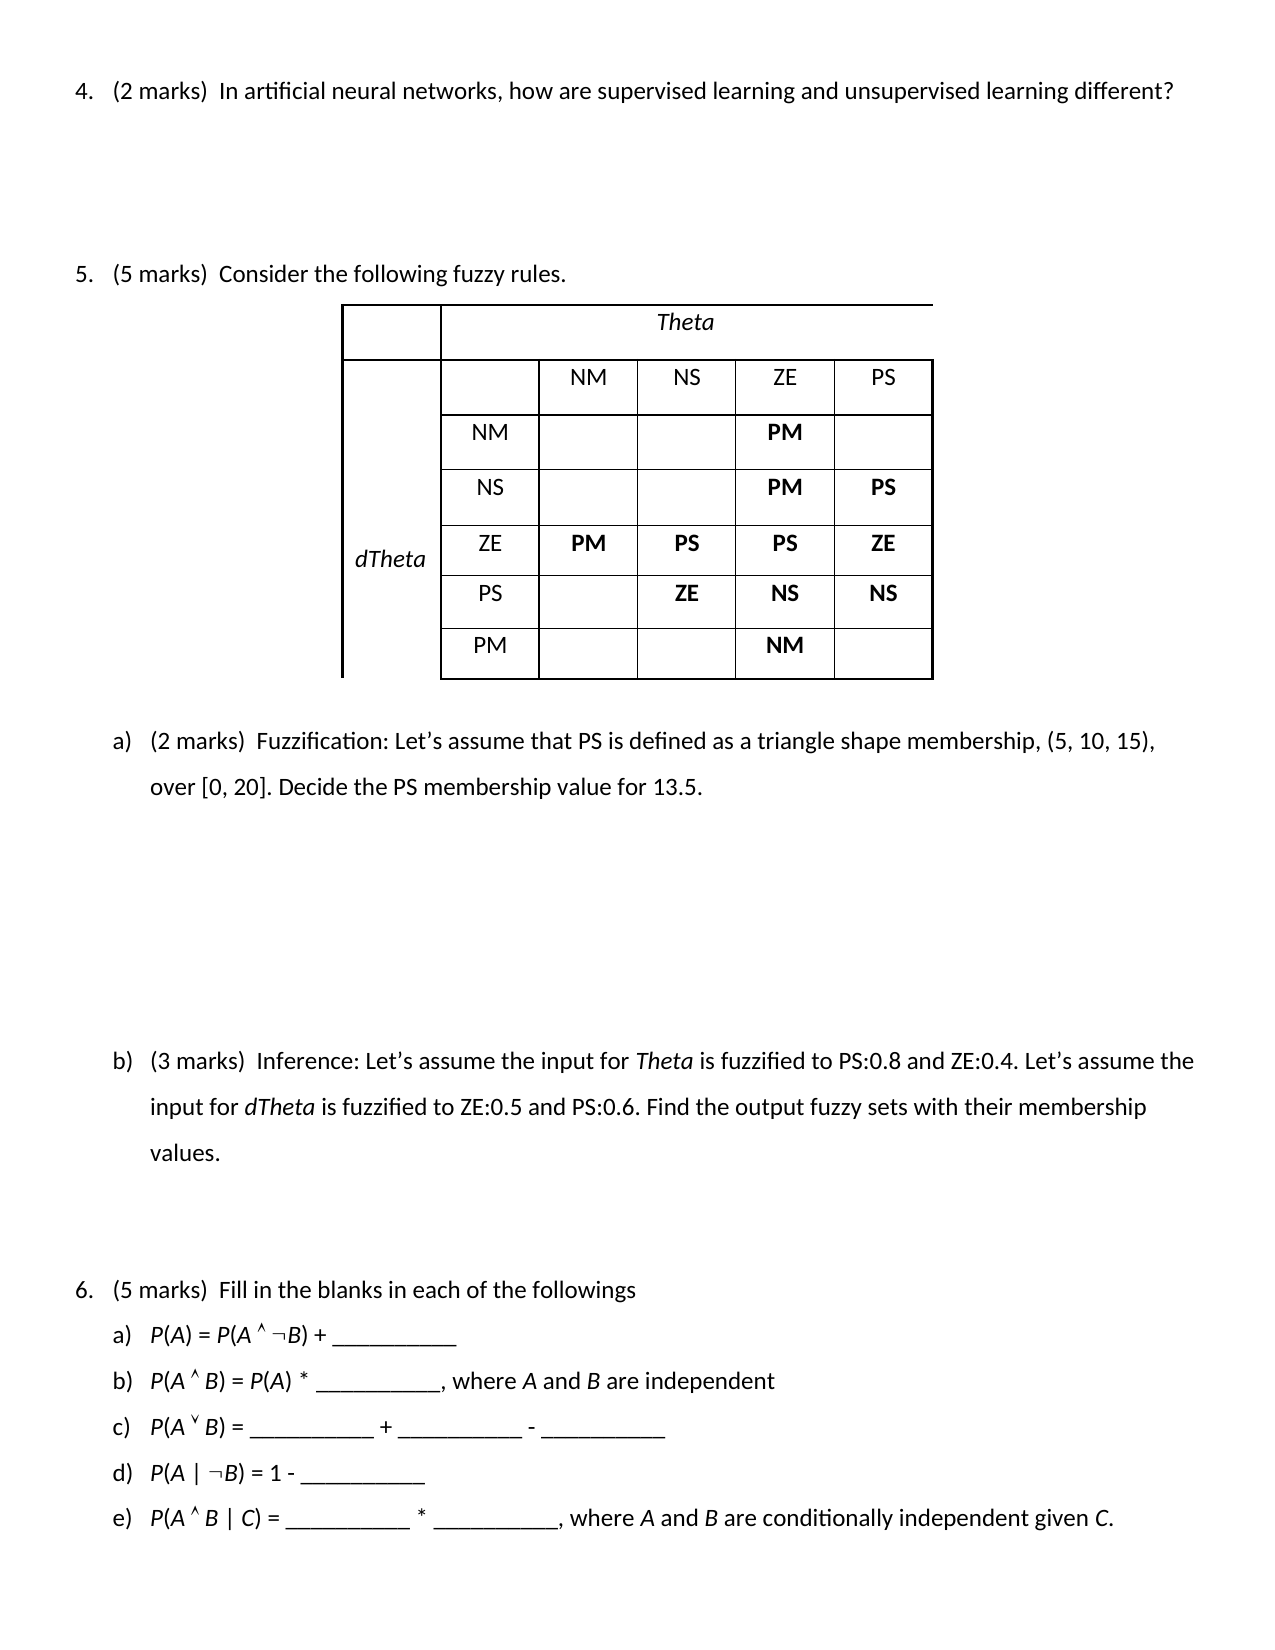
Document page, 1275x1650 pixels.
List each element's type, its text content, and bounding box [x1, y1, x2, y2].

table_cell [638, 629, 735, 677]
list P(A B) = __________ + __________ - __________ [112, 1411, 1200, 1442]
table_cell ZE [835, 526, 931, 575]
table_cell [540, 629, 637, 677]
table_cell [442, 361, 538, 414]
table_cell PM [540, 526, 637, 575]
table_cell NS [442, 470, 538, 525]
table_cell [638, 416, 735, 469]
table_cell PS [638, 526, 735, 575]
table_cell NS [835, 576, 931, 627]
table_cell NM [442, 416, 538, 469]
table_cell PS [736, 526, 834, 575]
table_cell NM [736, 629, 834, 677]
list (2 marks) Fuzzification: Let’s assume that PS is defined as a triangle shape membership, (5, 10, 15), over [0, 20]. Decide the PS membership value for 13.5. [112, 725, 1200, 801]
list P(A) = P(A B) + __________ [112, 1320, 1200, 1350]
table_cell PM [442, 629, 538, 677]
table_header [344, 306, 440, 359]
list (2 marks) In artificial neural networks, how are supervised learning and unsupervised learning different? [75, 75, 1200, 106]
table_cell PS [835, 470, 931, 525]
list (5 marks) Fill in the blanks in each of the followings [75, 1274, 1200, 1304]
table_cell NM [540, 361, 637, 414]
table_cell NS [638, 361, 735, 414]
table_cell [540, 470, 637, 525]
table_cell [835, 629, 931, 677]
list (5 marks) Consider the following fuzzy rules. [75, 258, 1200, 288]
table_header Theta [442, 306, 932, 359]
table_cell ZE [638, 576, 735, 627]
table_cell NS [736, 576, 834, 627]
list P(A | B) = 1 - __________ [112, 1457, 1200, 1487]
table_cell PM [736, 470, 834, 525]
table_cell [540, 416, 637, 469]
list P(A B | C) = __________ * __________, where A and B are conditionally independent given C. [112, 1503, 1200, 1533]
table_cell PS [442, 576, 538, 627]
table_cell [638, 470, 735, 525]
table_cell PM [736, 416, 834, 469]
list (3 marks) Inference: Let’s assume the input for Theta is fuzzified to PS:0.8 and ZE:0.4. Let’s assume the input for dTheta is fuzzified to ZE:0.5 and PS:0.6. Find the output fuzzy sets with their membership values. [112, 1045, 1200, 1167]
list P(A B) = P(A) * __________, where A and B are independent [112, 1365, 1200, 1396]
table_cell ZE [736, 361, 834, 414]
table_cell ZE [442, 526, 538, 575]
table_cell [540, 576, 637, 627]
table_cell [835, 416, 931, 469]
table_cell PS [835, 361, 931, 414]
table_cell dTheta [344, 361, 440, 677]
